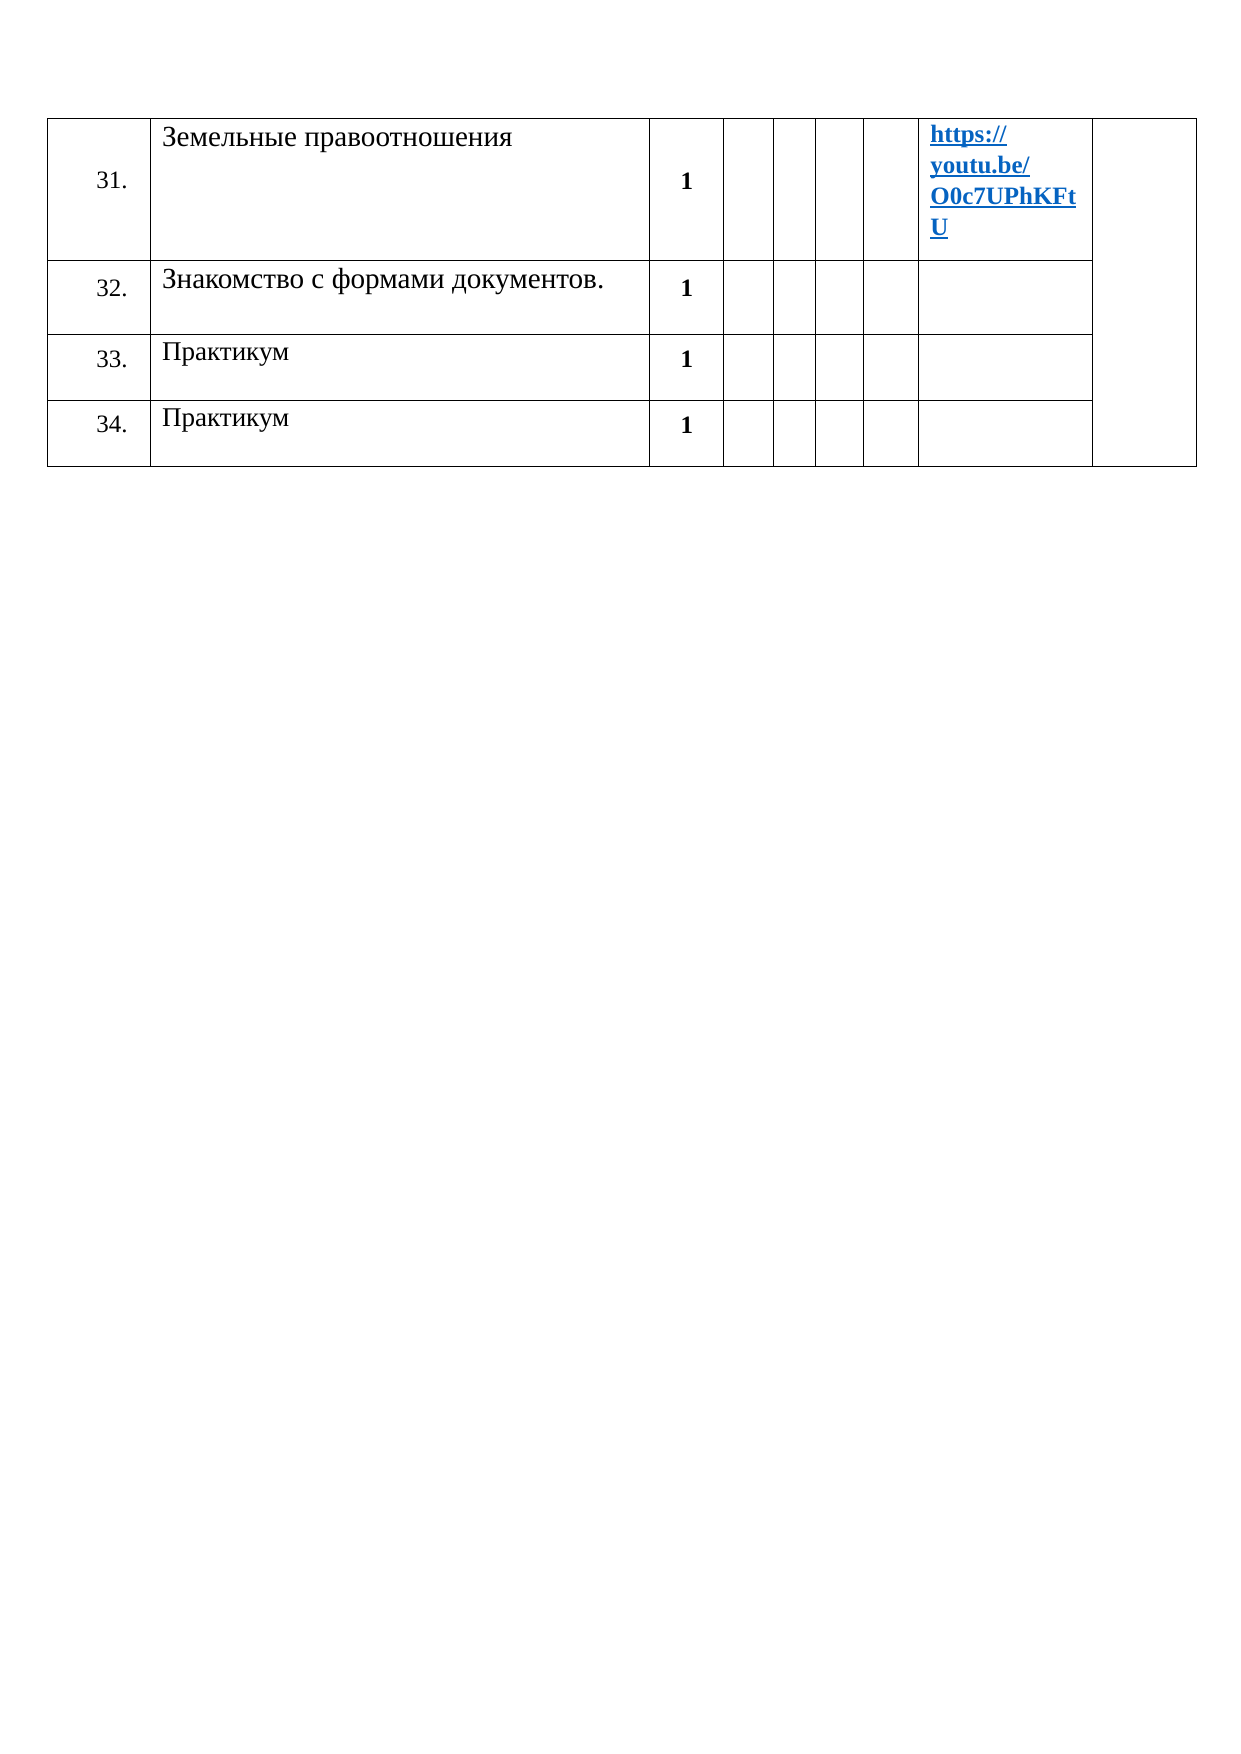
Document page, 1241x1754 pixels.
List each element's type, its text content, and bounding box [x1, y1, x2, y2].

table_cell [864, 261, 918, 334]
table_cell [724, 335, 773, 400]
table_cell 1 [650, 119, 723, 260]
table_cell [864, 335, 918, 400]
table_cell https://youtu.be/O0c7UPhKFtU [919, 119, 1092, 260]
table_cell 1 [650, 261, 723, 334]
table_cell [724, 401, 773, 466]
table_cell [816, 261, 863, 334]
table_cell [48, 119, 150, 260]
table_cell Земельные правоотношения [151, 119, 649, 260]
table_cell Знакомство с формами документов. [151, 261, 649, 334]
table_cell [774, 401, 815, 466]
table_cell [48, 261, 150, 334]
table_cell Практикум [151, 401, 649, 466]
table_cell [774, 261, 815, 334]
table_cell [48, 401, 150, 466]
table_cell [724, 261, 773, 334]
table_cell 1 [650, 401, 723, 466]
table_cell [774, 119, 815, 260]
table_cell [816, 401, 863, 466]
table_cell [919, 401, 1092, 466]
table_cell [816, 335, 863, 400]
table_cell [774, 335, 815, 400]
table_cell [48, 335, 150, 400]
table_cell [864, 119, 918, 260]
table_cell [919, 261, 1092, 334]
table_cell 1 [650, 335, 723, 400]
table_cell Практикум [151, 335, 649, 400]
table_cell [724, 119, 773, 260]
table_cell [816, 119, 863, 260]
table_cell [919, 335, 1092, 400]
table_cell [864, 401, 918, 466]
